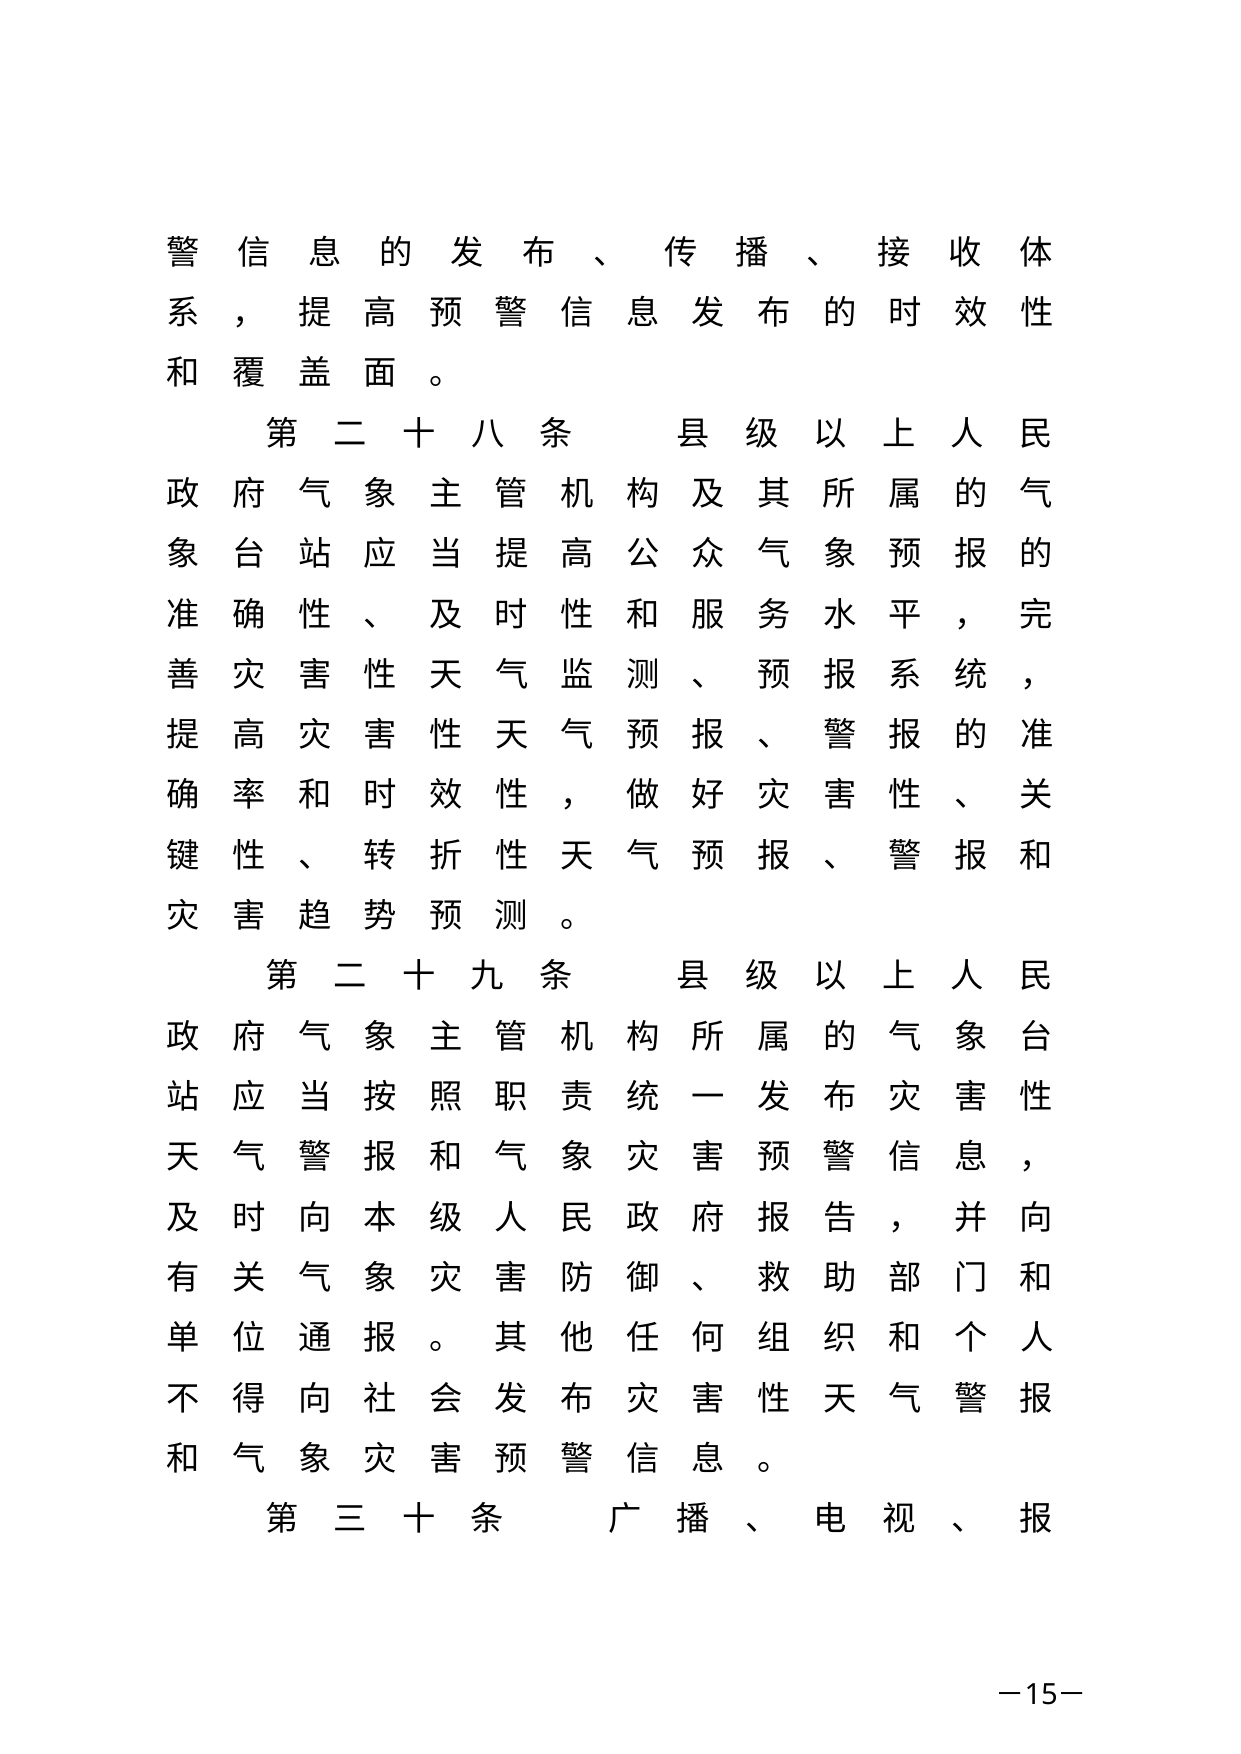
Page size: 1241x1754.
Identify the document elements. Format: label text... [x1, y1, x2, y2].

text 第二十九条 县级以上人民政府气象主管机构所属的气象台站应当按照职责统一发布灾害性天气警报和气象灾害预警信息，及时向本级人民政府报告，并向有关气象灾害防御、救助部门和单位通报。其他任何组织和个人不得向社会发布灾害性天气警报和气象灾害预警信息。 [167, 943, 1085, 1486]
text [167, 1486, 1085, 1546]
text 第二十八条 县级以上人民政府气象主管机构及其所属的气象台站应当提高公众气象预报的准确性、及时性和服务水平，完善灾害性天气监测、预报系统，提高灾害性天气预报、警报的准确率和时效性，做好灾害性、关键性、转折性天气预报、警报和灾害趋势预测。 [167, 400, 1085, 943]
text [167, 219, 1085, 400]
